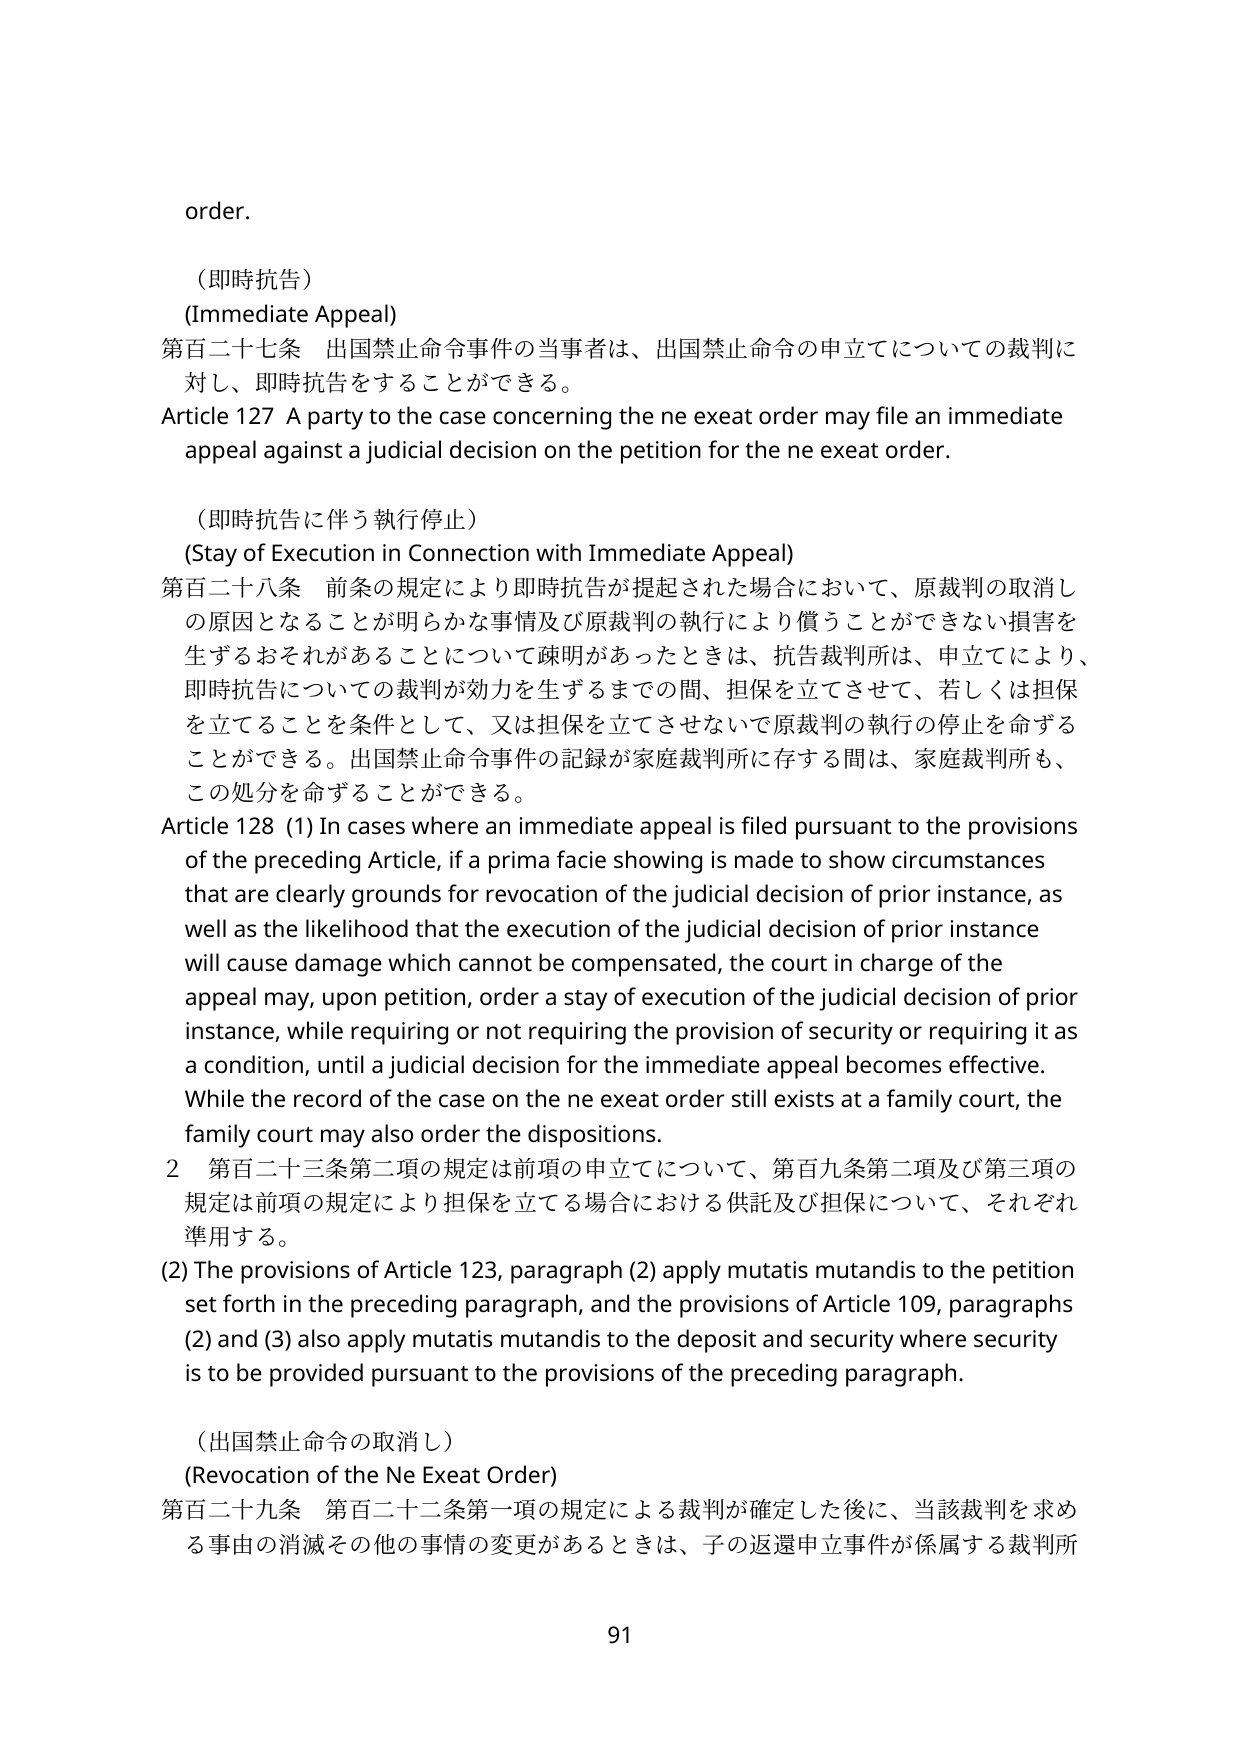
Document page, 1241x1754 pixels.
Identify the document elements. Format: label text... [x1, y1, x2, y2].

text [161, 194, 1079, 228]
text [161, 1492, 1079, 1560]
text （即時抗告） [184, 262, 1079, 296]
text (2) The provisions of Article 123, paragraph (2) apply mutatis mutandis to the petition set forth in the preceding paragraph, and the provisions of Article 109, paragraphs (2) and (3) also apply mutatis mutandis to the deposit and security where security is to be provided pursuant to the provisions of the preceding paragraph. [161, 1253, 1079, 1389]
text 第百二十七条 出国禁止命令事件の当事者は、出国禁止命令の申立てについての裁判に対し、即時抗告をすることができる。 [161, 330, 1079, 399]
text ２ 第百二十三条第二項の規定は前項の申立てについて、第百九条第二項及び第三項の規定は前項の規定により担保を立てる場合における供託及び担保について、それぞれ準用する。 [161, 1150, 1079, 1253]
text 第百二十八条 前条の規定により即時抗告が提起された場合において、原裁判の取消しの原因となることが明らかな事情及び原裁判の執行により償うことができない損害を生ずるおそれがあることについて疎明があったときは、抗告裁判所は、申立てにより、即時抗告についての裁判が効力を生ずるまでの間、担保を立てさせて、若しくは担保を立てることを条件として、又は担保を立てさせないで原裁判の執行の停止を命ずることができる。出国禁止命令事件の記録が家庭裁判所に存する間は、家庭裁判所も、この処分を命ずることができる。 [161, 569, 1079, 809]
text (Revocation of the Ne Exeat Order) [184, 1458, 1079, 1492]
text (Stay of Execution in Connection with Immediate Appeal) [184, 535, 1079, 569]
text （即時抗告に伴う執行停止） [184, 501, 1079, 535]
text （出国禁止命令の取消し） [184, 1424, 1079, 1458]
text Article 128 (1) In cases where an immediate appeal is filed pursuant to the provisions of the preceding Article, if a prima facie showing is made to show circumstances that are clearly grounds for revocation of the judicial decision of prior instance, as well as the likelihood that the execution of the judicial decision of prior instance will cause damage which cannot be compensated, the court in charge of the appeal may, upon petition, order a stay of execution of the judicial decision of prior instance, while requiring or not requiring the provision of security or requiring it as a condition, until a judicial decision for the immediate appeal becomes effective. While the record of the case on the ne exeat order still exists at a family court, the family court may also order the dispositions. [161, 809, 1079, 1150]
text Article 127 A party to the case concerning the ne exeat order may file an immediate appeal against a judicial decision on the petition for the ne exeat order. [161, 399, 1079, 467]
text (Immediate Appeal) [184, 296, 1079, 330]
